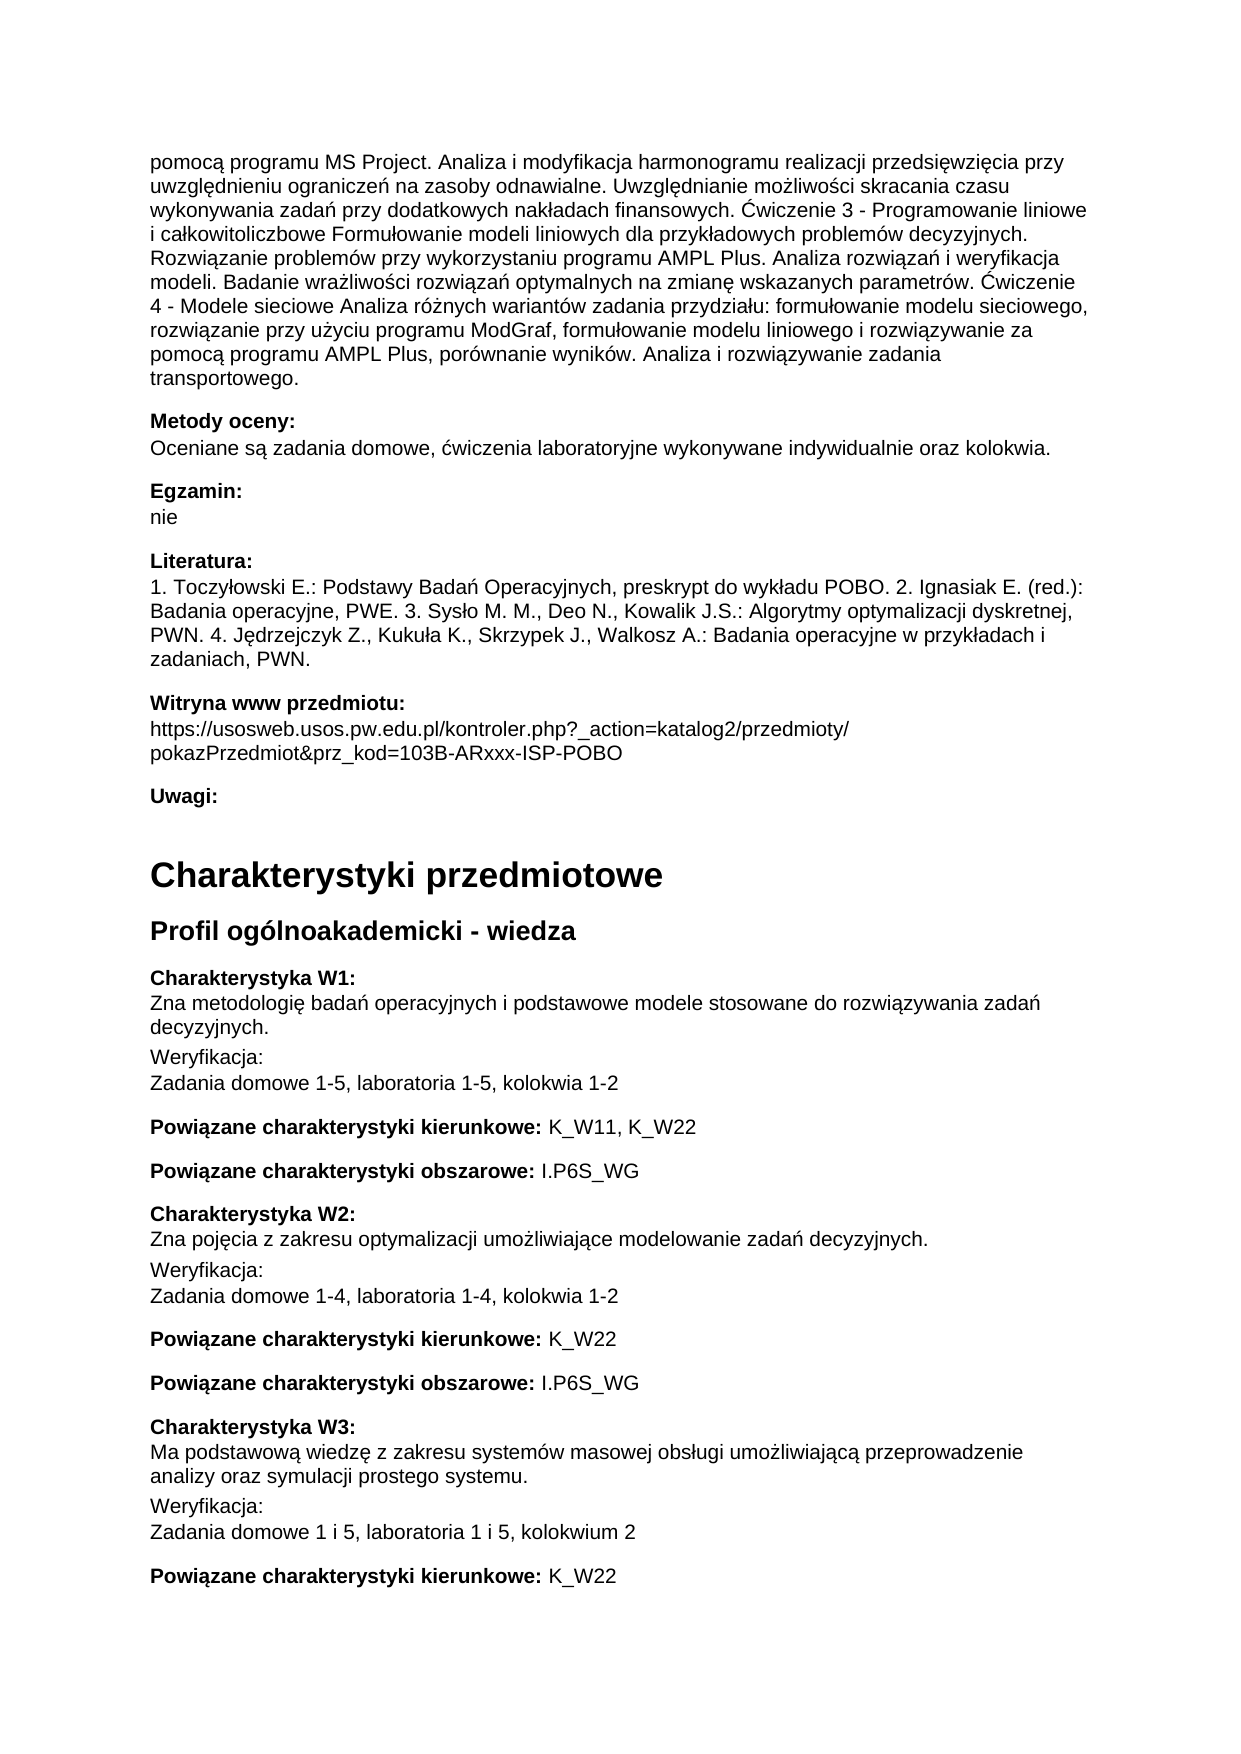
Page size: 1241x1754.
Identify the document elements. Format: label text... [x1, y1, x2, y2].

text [150, 150, 1090, 389]
text Powiązane charakterystyki obszarowe: I.P6S_WG [150, 1371, 1090, 1395]
text Weryfikacja: [150, 1257, 1090, 1281]
subtitle Profil ogólnoakademicki - wiedza [150, 915, 1090, 946]
text https://usosweb.usos.pw.edu.pl/kontroler.php?_action=katalog2/przedmioty/pokazPrzedmiot&prz_kod=103B-ARxxx-ISP-POBO [150, 717, 1090, 764]
text Zna pojęcia z zakresu optymalizacji umożliwiające modelowanie zadań decyzyjnych. [150, 1227, 1090, 1251]
text Zadania domowe 1-5, laboratoria 1-5, kolokwia 1-2 [150, 1071, 1090, 1095]
text Ma podstawową wiedzę z zakresu systemów masowej obsługi umożliwiającą przeprowadzenie analizy oraz symulacji prostego systemu. [150, 1440, 1090, 1488]
text Egzamin: [150, 479, 1090, 503]
text Literatura: [150, 549, 1090, 573]
text Weryfikacja: [150, 1045, 1090, 1069]
text Zna metodologię badań operacyjnych i podstawowe modele stosowane do rozwiązywania zadań decyzyjnych. [150, 991, 1090, 1039]
text Powiązane charakterystyki kierunkowe: K_W11, K_W22 [150, 1115, 1090, 1139]
text nie [150, 505, 1090, 529]
text Uwagi: [150, 784, 1090, 808]
text Zadania domowe 1-4, laboratoria 1-4, kolokwia 1-2 [150, 1283, 1090, 1307]
text Powiązane charakterystyki obszarowe: I.P6S_WG [150, 1158, 1090, 1182]
text Weryfikacja: [150, 1494, 1090, 1518]
text Zadania domowe 1 i 5, laboratoria 1 i 5, kolokwium 2 [150, 1520, 1090, 1544]
subtitle Charakterystyki przedmiotowe [150, 854, 1090, 895]
text Charakterystyka W2: [150, 1202, 1090, 1226]
text Metody oceny: [150, 409, 1090, 433]
text 1. Toczyłowski E.: Podstawy Badań Operacyjnych, preskrypt do wykładu POBO. 2. Ignasiak E. (red.): Badania operacyjne, PWE. 3. Sysło M. M., Deo N., Kowalik J.S.: Algorytmy optymalizacji dyskretnej, PWN. 4. Jędrzejczyk Z., Kukuła K., Skrzypek J., Walkosz A.: Badania operacyjne w przykładach i zadaniach, PWN. [150, 575, 1090, 671]
text Oceniane są zadania domowe, ćwiczenia laboratoryjne wykonywane indywidualnie oraz kolokwia. [150, 435, 1090, 459]
text Powiązane charakterystyki kierunkowe: K_W22 [150, 1327, 1090, 1351]
text Witryna www przedmiotu: [150, 691, 1090, 714]
text Powiązane charakterystyki kierunkowe: K_W22 [150, 1564, 1090, 1588]
text Charakterystyka W3: [150, 1415, 1090, 1439]
text Charakterystyka W1: [150, 966, 1090, 990]
